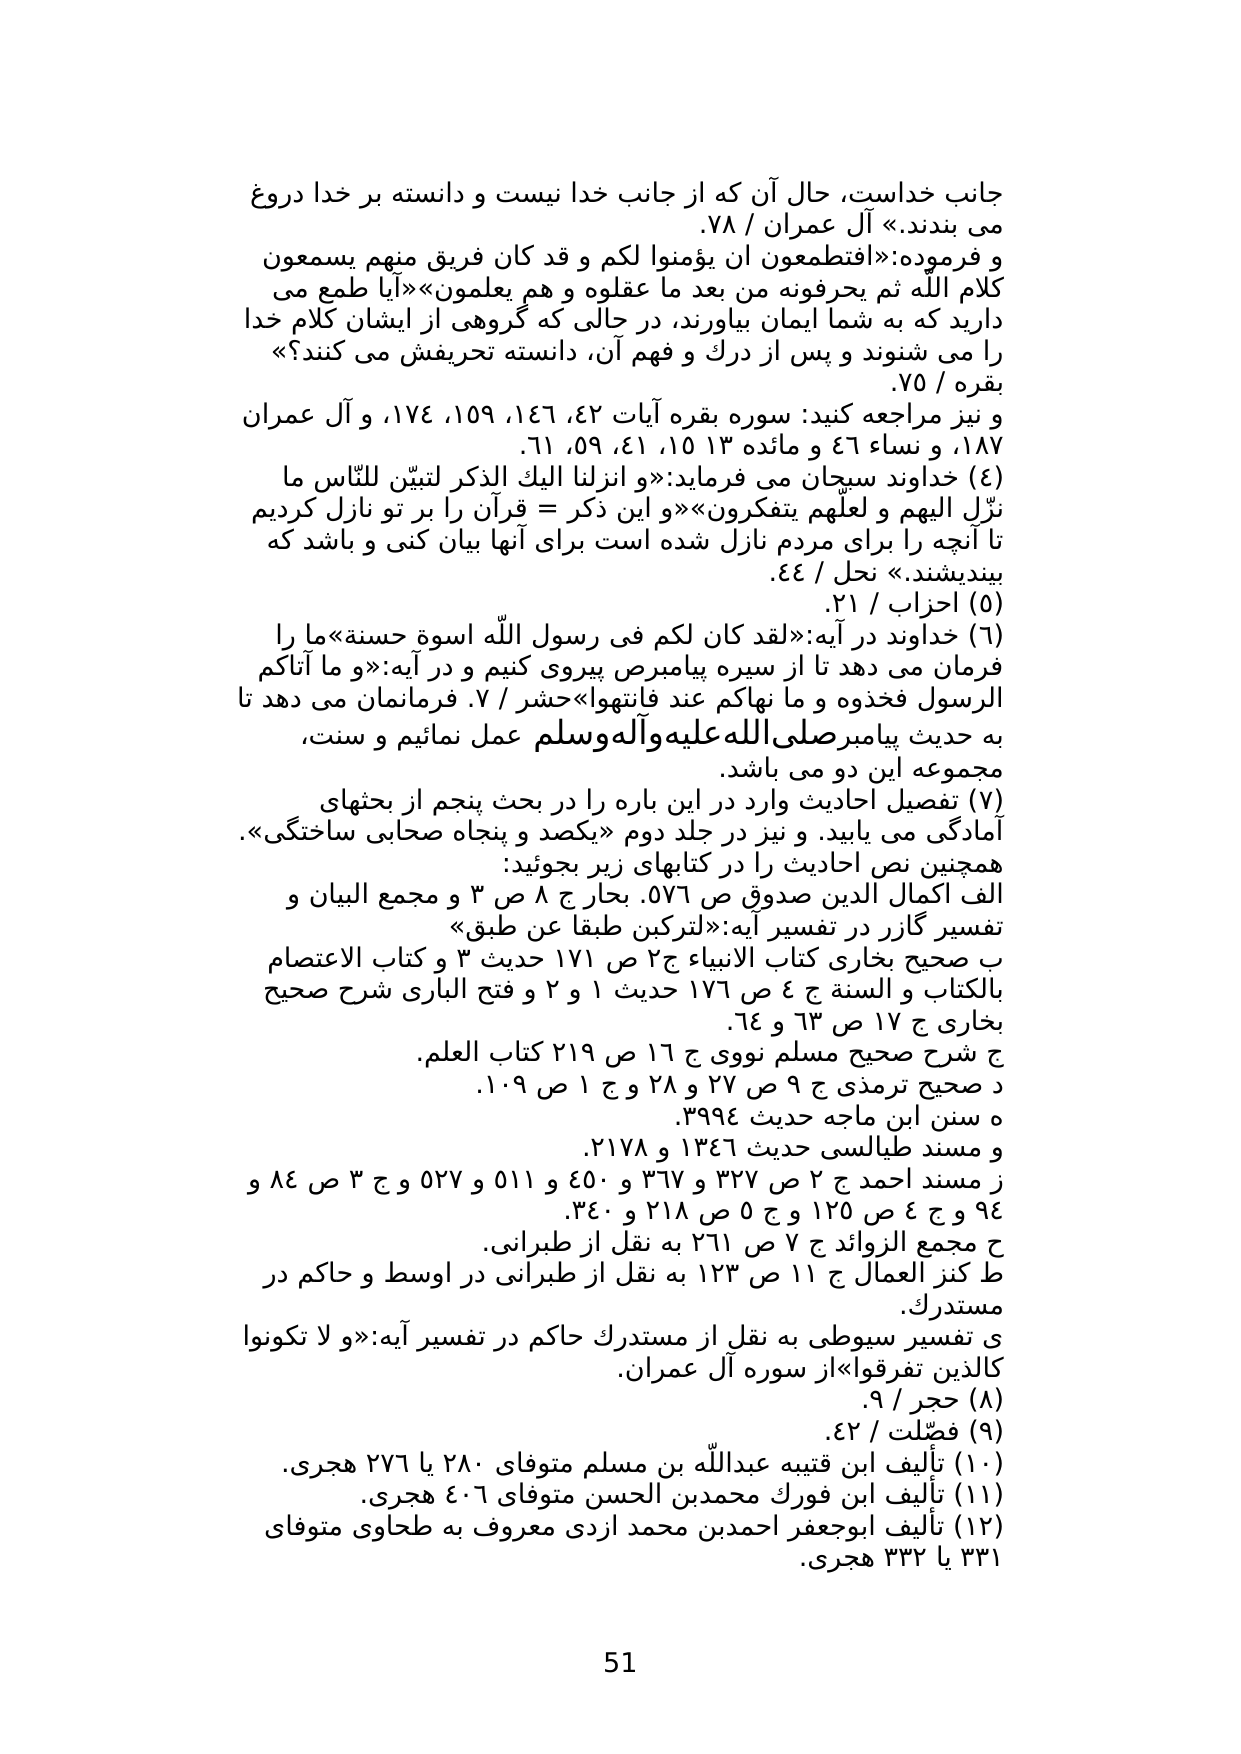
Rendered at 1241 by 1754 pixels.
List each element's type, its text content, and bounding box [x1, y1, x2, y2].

text ه سنن ابن ماجه حديث ٣٩٩٤. [236, 1100, 1004, 1131]
text ح مجمع الزوائد ج ٧ ص ٢٦١ به نقل از طبرانى. [236, 1226, 1004, 1258]
text (٩) فصّلت / ٤٢. [236, 1415, 1004, 1447]
text (٧) تفصيل احاديث وارد در اين باره را در بحث پنجم از بحثهاى آمادگى مى يابيد. و نيز در جلد دوم «يكصد و پنجاه صحابى ساختگى». همچنين نص احاديث را در كتابهاى زير بجوئيد: [236, 784, 1004, 879]
text و فرموده:«افتطمعون ان يؤمنوا لكم و قد كان فريق منهم يسمعون كلام اللّه ثم يحرفونه من بعد ما عقلوه و هم يعلمون»«آيا طمع مى داريد كه به شما ايمان بياورند، در حالى كه گروهى از ايشان كلام خدا را مى شنوند و پس از درك و فهم آن، دانسته تحريفش مى كنند؟» بقره / ٧٥. [236, 240, 1004, 398]
text ى تفسير سيوطى به نقل از مستدرك حاكم در تفسير آيه:«و لا تكونوا كالذين تفرقوا»از سوره آل عمران. [236, 1321, 1004, 1384]
text (٥) احزاب / ٢١. [236, 587, 1004, 619]
text الف اكمال الدين صدوق ص ٥٧٦. بحار ج ٨ ص ٣ و مجمع البيان و تفسير گازر در تفسير آيه:«لتركبن طبقا عن طبق» [236, 879, 1004, 942]
text و مسند طيالسى حديث ١٣٤٦ و ٢١٧٨. [236, 1131, 1004, 1163]
text (١٢) تأليف ابوجعفر احمدبن محمد ازدى معروف به طحاوى متوفاى ٣٣١ يا ٣٣٢ هجرى. [236, 1510, 1004, 1573]
text (١١) تأليف ابن فورك محمدبن الحسن متوفاى ٤٠٦ هجرى. [236, 1478, 1004, 1510]
text ب صحيح بخارى كتاب الانبياء ج٢ ص ١٧١ حديث ٣ و كتاب الاعتصام بالكتاب و السنة ج ٤ ص ١٧٦ حديث ١ و ٢ و فتح البارى شرح صحيح بخارى ج ١٧ ص ٦٣ و ٦٤. [236, 942, 1004, 1037]
text (١٠) تأليف ابن قتيبه عبداللّه بن مسلم متوفاى ٢٨٠ يا ٢٧٦ هجرى. [236, 1447, 1004, 1478]
text (٤) خداوند سبحان مى فرمايد:«و انزلنا اليك الذكر لتبيّن للنّاس ما نزّل اليهم و لعلّهم يتفكرون»«و اين ذكر = قرآن را بر تو نازل كرديم تا آنچه را براى مردم نازل شده است براى آنها بيان كنى و باشد كه بينديشند.» نحل / ٤٤. [236, 461, 1004, 587]
text ط كنز العمال ج ١١ ص ١٢٣ به نقل از طبرانى در اوسط و حاكم در مستدرك. [236, 1258, 1004, 1321]
text و نيز مراجعه كنيد: سوره بقره آيات ٤٢، ١٤٦، ١٥٩، ١٧٤، و آل عمران ١٨٧، و نساء ٤٦ و مائده ١٣ ١٥، ٤١، ٥٩، ٦١. [236, 398, 1004, 461]
text (٦) خداوند در آيه:«لقد كان لكم فى رسول اللّه اسوة حسنة»ما را فرمان مى دهد تا از سيره پيامبرص پيروى كنيم و در آيه:«و ما آتاكم الرسول فخذوه و ما نهاكم عند فانتهوا»حشر / ٧. فرمانمان مى دهد تا به حديث پيامبرصلى‌الله‌عليه‌وآله‌وسلم عمل نمائيم و سنت، مجموعه اين دو مى باشد. [236, 619, 1004, 784]
text ج شرح صحيح مسلم نووى ج ١٦ ص ٢١٩ كتاب العلم. [236, 1037, 1004, 1068]
text د صحيح ترمذى ج ٩ ص ٢٧ و ٢٨ و ج ١ ص ١٠٩. [236, 1068, 1004, 1100]
text (٨) حجر / ٩. [236, 1384, 1004, 1415]
text ز مسند احمد ج ٢ ص ٣٢٧ و ٣٦٧ و ٤٥٠ و ٥١١ و ٥٢٧ و ج ٣ ص ٨٤ و ٩٤ و ج ٤ ص ١٢٥ و ج ٥ ص ٢١٨ و ٣٤٠. [236, 1163, 1004, 1226]
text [236, 177, 1004, 240]
